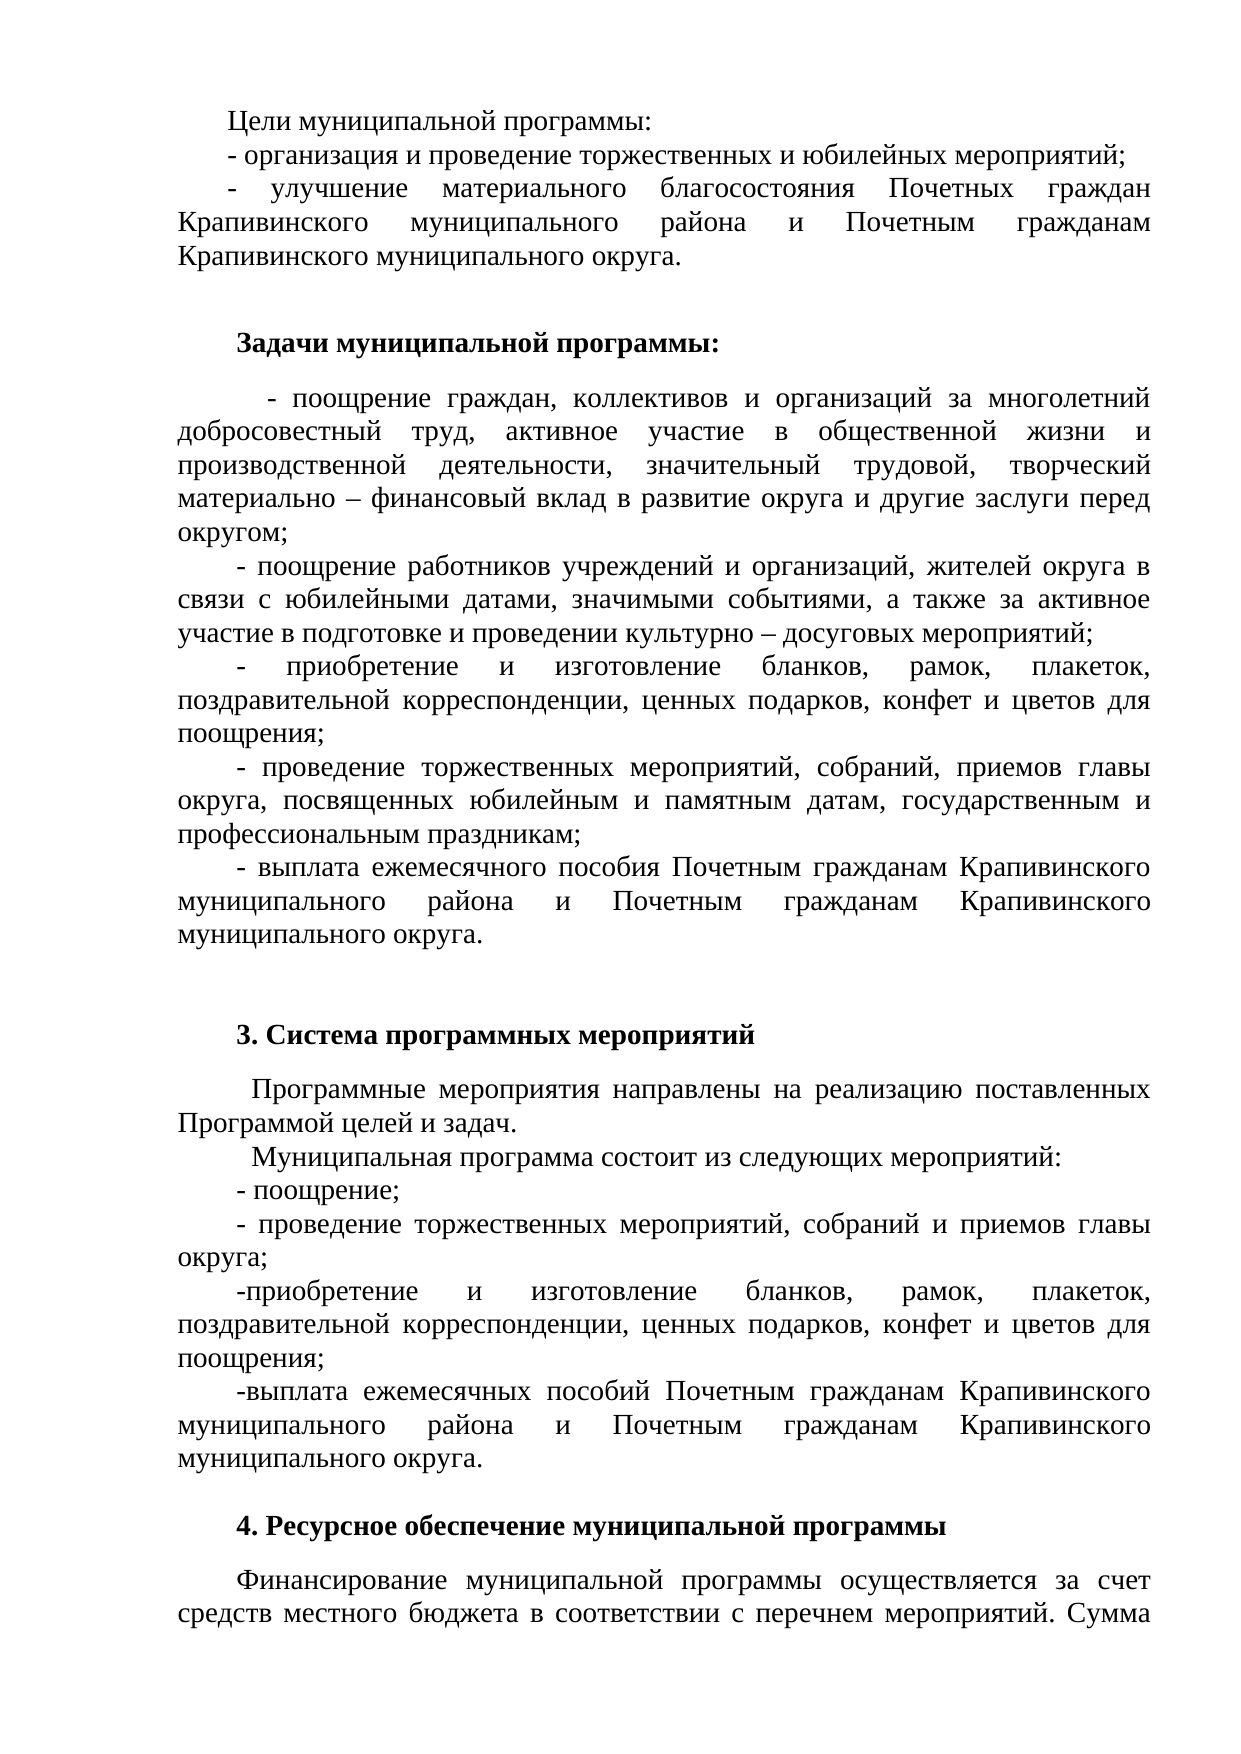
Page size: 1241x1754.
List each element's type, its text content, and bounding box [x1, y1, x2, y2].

text - поощрение; [177, 1172, 1152, 1206]
text - выплата ежемесячного пособия Почетным гражданам Крапивинского муниципального района и Почетным гражданам Крапивинского муниципального округа. [177, 849, 1152, 950]
text - поощрение граждан, коллективов и организаций за многолетний добросовестный труд, активное участие в общественной жизни и производственной деятельности, значительный трудовой, творческий материально – финансовый вклад в развитие округа и другие заслуги перед округом; [177, 380, 1152, 548]
text - проведение торжественных мероприятий, собраний и приемов главы округа; [177, 1206, 1152, 1273]
text - приобретение и изготовление бланков, рамок, плакеток, поздравительной корреспонденции, ценных подарков, конфет и цветов для поощрения; [177, 648, 1152, 749]
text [177, 1562, 1152, 1629]
text Программные мероприятия направлены на реализацию поставленных Программой целей и задач. [177, 1072, 1152, 1139]
text - проведение торжественных мероприятий, собраний, приемов главы округа, посвященных юбилейным и памятным датам, государственным и профессиональным праздникам; [177, 749, 1152, 849]
text - улучшение материального благосостояния Почетных граждан Крапивинского муниципального района и Почетным гражданам Крапивинского муниципального округа. [177, 171, 1152, 271]
text Задачи муниципальной программы: [177, 326, 1152, 359]
text Муниципальная программа состоит из следующих мероприятий: [177, 1139, 1152, 1172]
text 3. Система программных мероприятий [177, 1017, 1152, 1051]
text -приобретение и изготовление бланков, рамок, плакеток, поздравительной корреспонденции, ценных подарков, конфет и цветов для поощрения; [177, 1273, 1152, 1373]
text -выплата ежемесячных пособий Почетным гражданам Крапивинского муниципального района и Почетным гражданам Крапивинского муниципального округа. [177, 1373, 1152, 1474]
text - организация и проведение торжественных и юбилейных мероприятий; [177, 137, 1152, 171]
text Цели муниципальной программы: [177, 103, 1152, 137]
text 4. Ресурсное обеспечение муниципальной программы [177, 1508, 1152, 1541]
text - поощрение работников учреждений и организаций, жителей округа в связи с юбилейными датами, значимыми событиями, а также за активное участие в подготовке и проведении культурно – досуговых мероприятий; [177, 548, 1152, 648]
